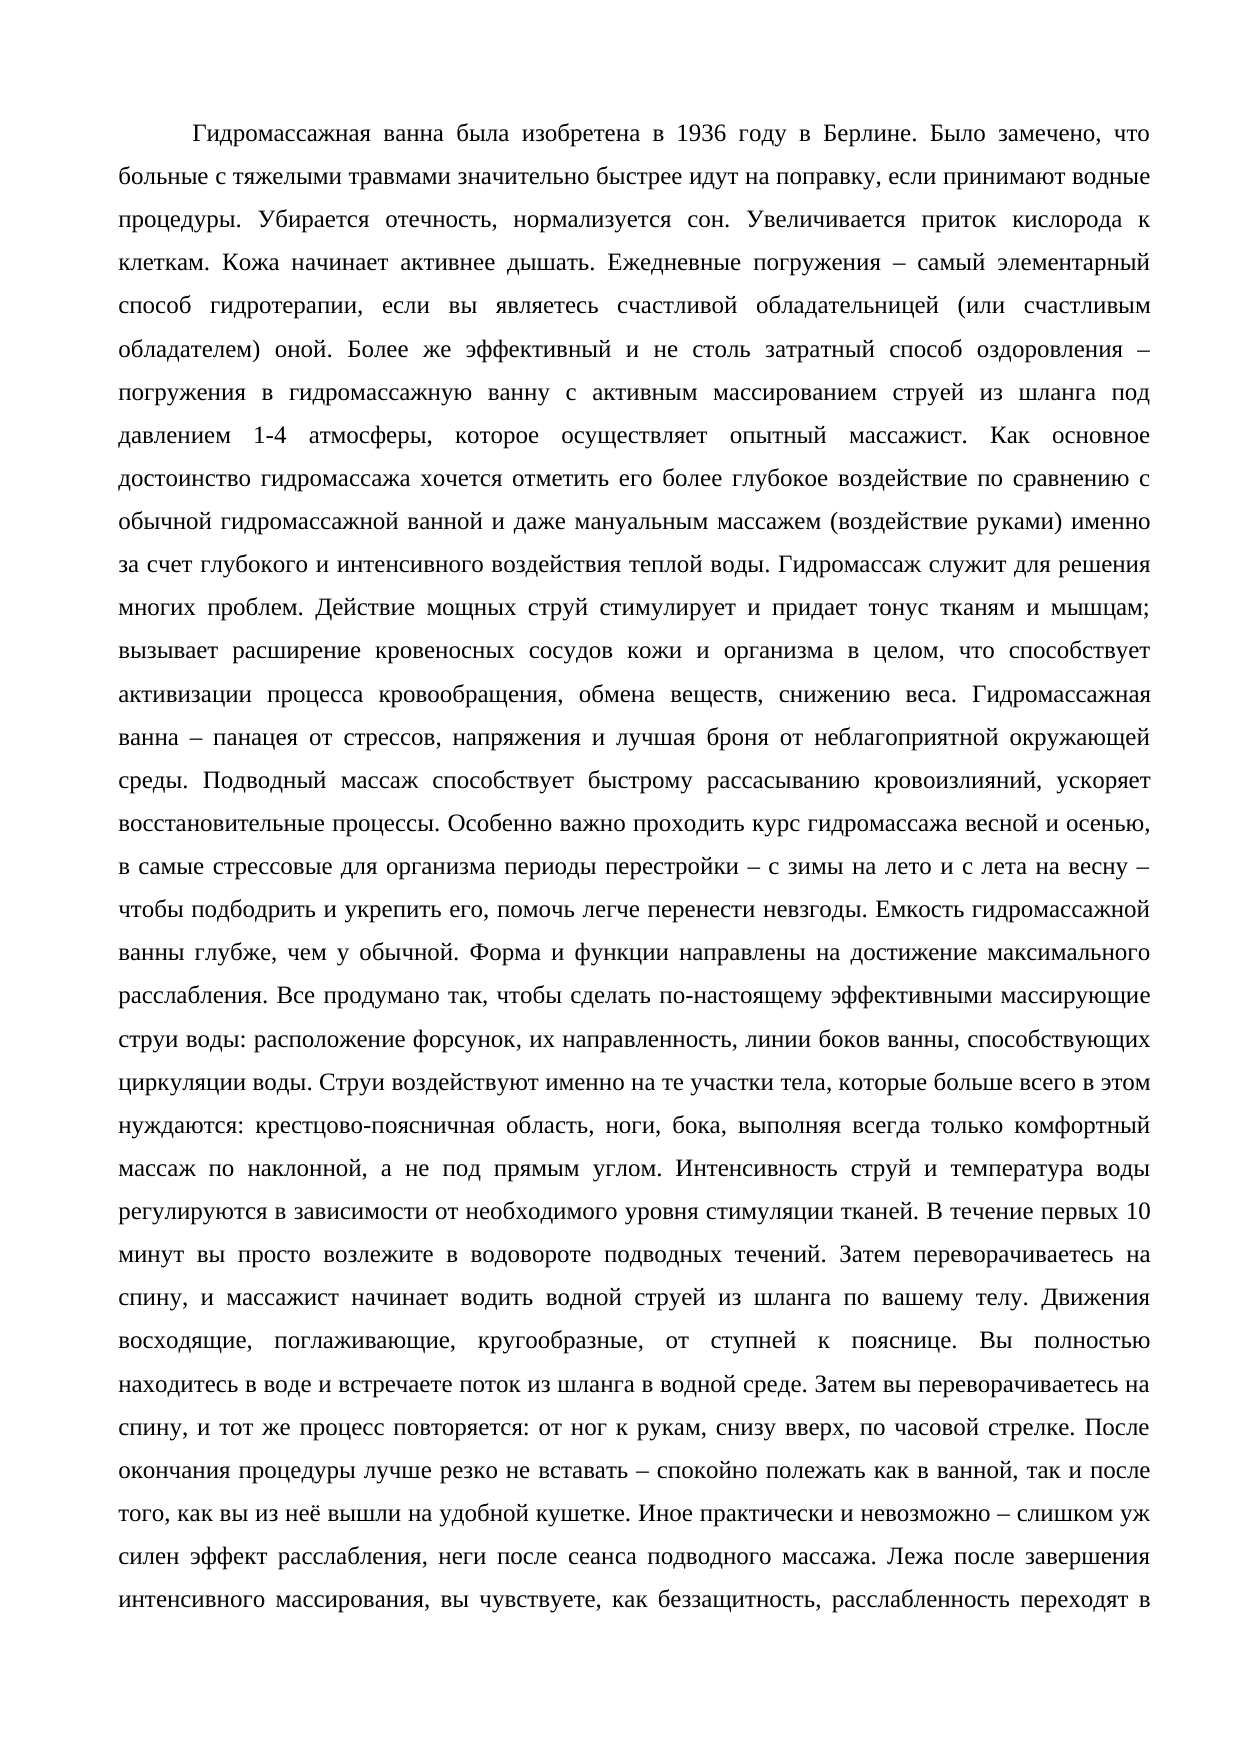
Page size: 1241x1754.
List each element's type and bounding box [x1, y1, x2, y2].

subtitle [118, 118, 1152, 1613]
